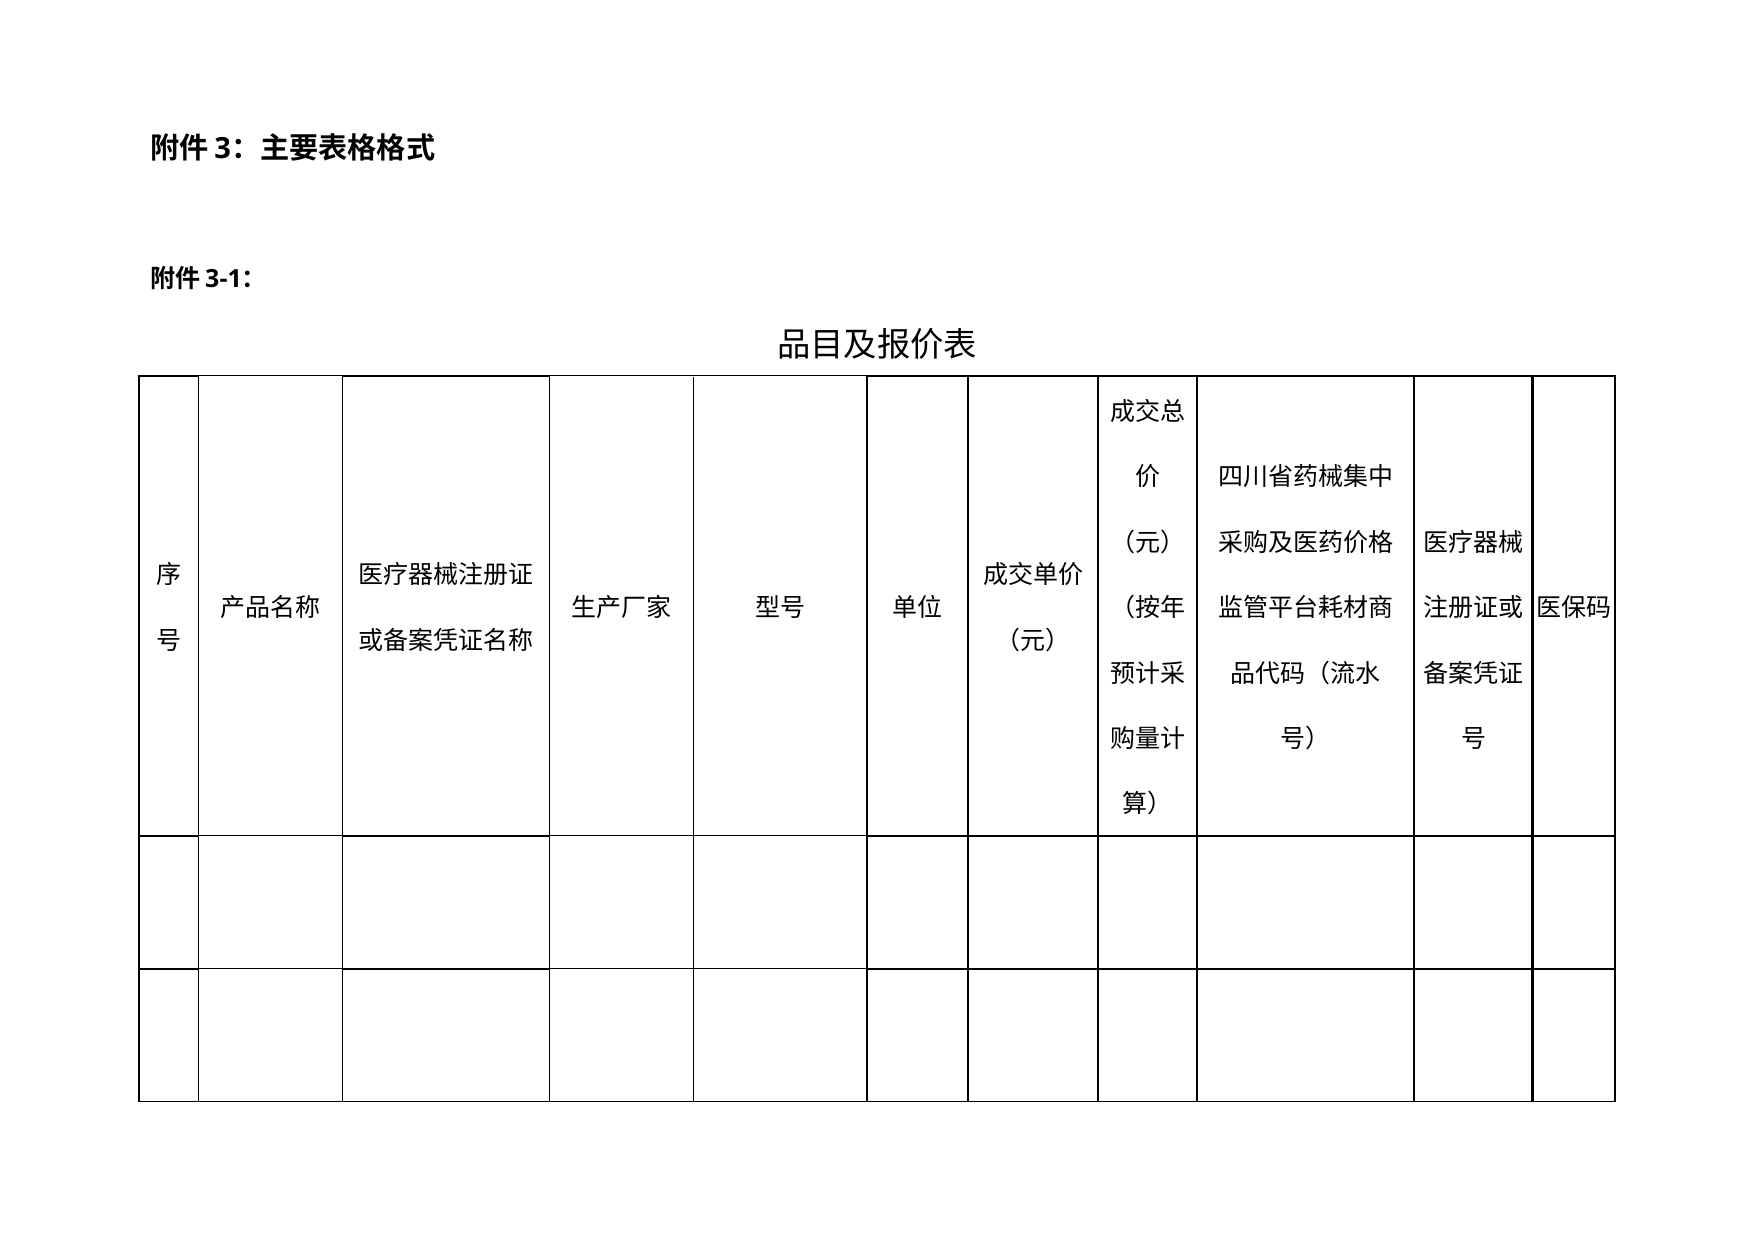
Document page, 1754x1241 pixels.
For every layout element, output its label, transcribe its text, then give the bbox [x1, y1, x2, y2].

table_cell [1534, 970, 1614, 1101]
table_header 产品名称 [199, 376, 342, 835]
text 附件3-1： [150, 244, 1604, 309]
table_cell [969, 970, 1097, 1101]
table_cell [868, 970, 967, 1101]
table_cell [199, 836, 342, 968]
text 附件3：主要表格格式 [150, 113, 1604, 178]
table_cell [1415, 970, 1531, 1101]
table_header 序号 [140, 377, 198, 835]
table_cell [1198, 837, 1413, 968]
text 品目及报价表 [150, 309, 1604, 375]
table_header 医疗器械注册证或备案凭证名称 [343, 377, 549, 835]
table_header 成交单价（元） [969, 377, 1097, 835]
table_cell [343, 837, 549, 968]
table_header 单位 [868, 377, 967, 835]
table_cell [343, 970, 549, 1101]
table_cell [694, 836, 866, 968]
table_header 型号 [694, 376, 866, 835]
table_cell [969, 837, 1097, 968]
table_cell [1099, 837, 1196, 968]
table_header 医疗器械注册证或备案凭证号 [1415, 377, 1531, 835]
table_cell [199, 969, 342, 1101]
table_cell [550, 836, 693, 968]
table_header 生产厂家 [550, 376, 693, 835]
table_cell [1099, 970, 1196, 1101]
table_header 成交总价（元）（按年预计采购量计算） [1099, 377, 1196, 835]
table_cell [1415, 837, 1531, 968]
table_header 医保码 [1534, 377, 1614, 835]
table_cell [140, 970, 198, 1101]
table_cell [1534, 837, 1614, 968]
table_cell [1198, 970, 1413, 1101]
table_cell [868, 837, 967, 968]
table_header 四川省药械集中采购及医药价格监管平台耗材商品代码（流水号） [1198, 377, 1413, 835]
table_cell [140, 837, 198, 968]
table_cell [550, 969, 693, 1101]
table_cell [694, 969, 866, 1101]
